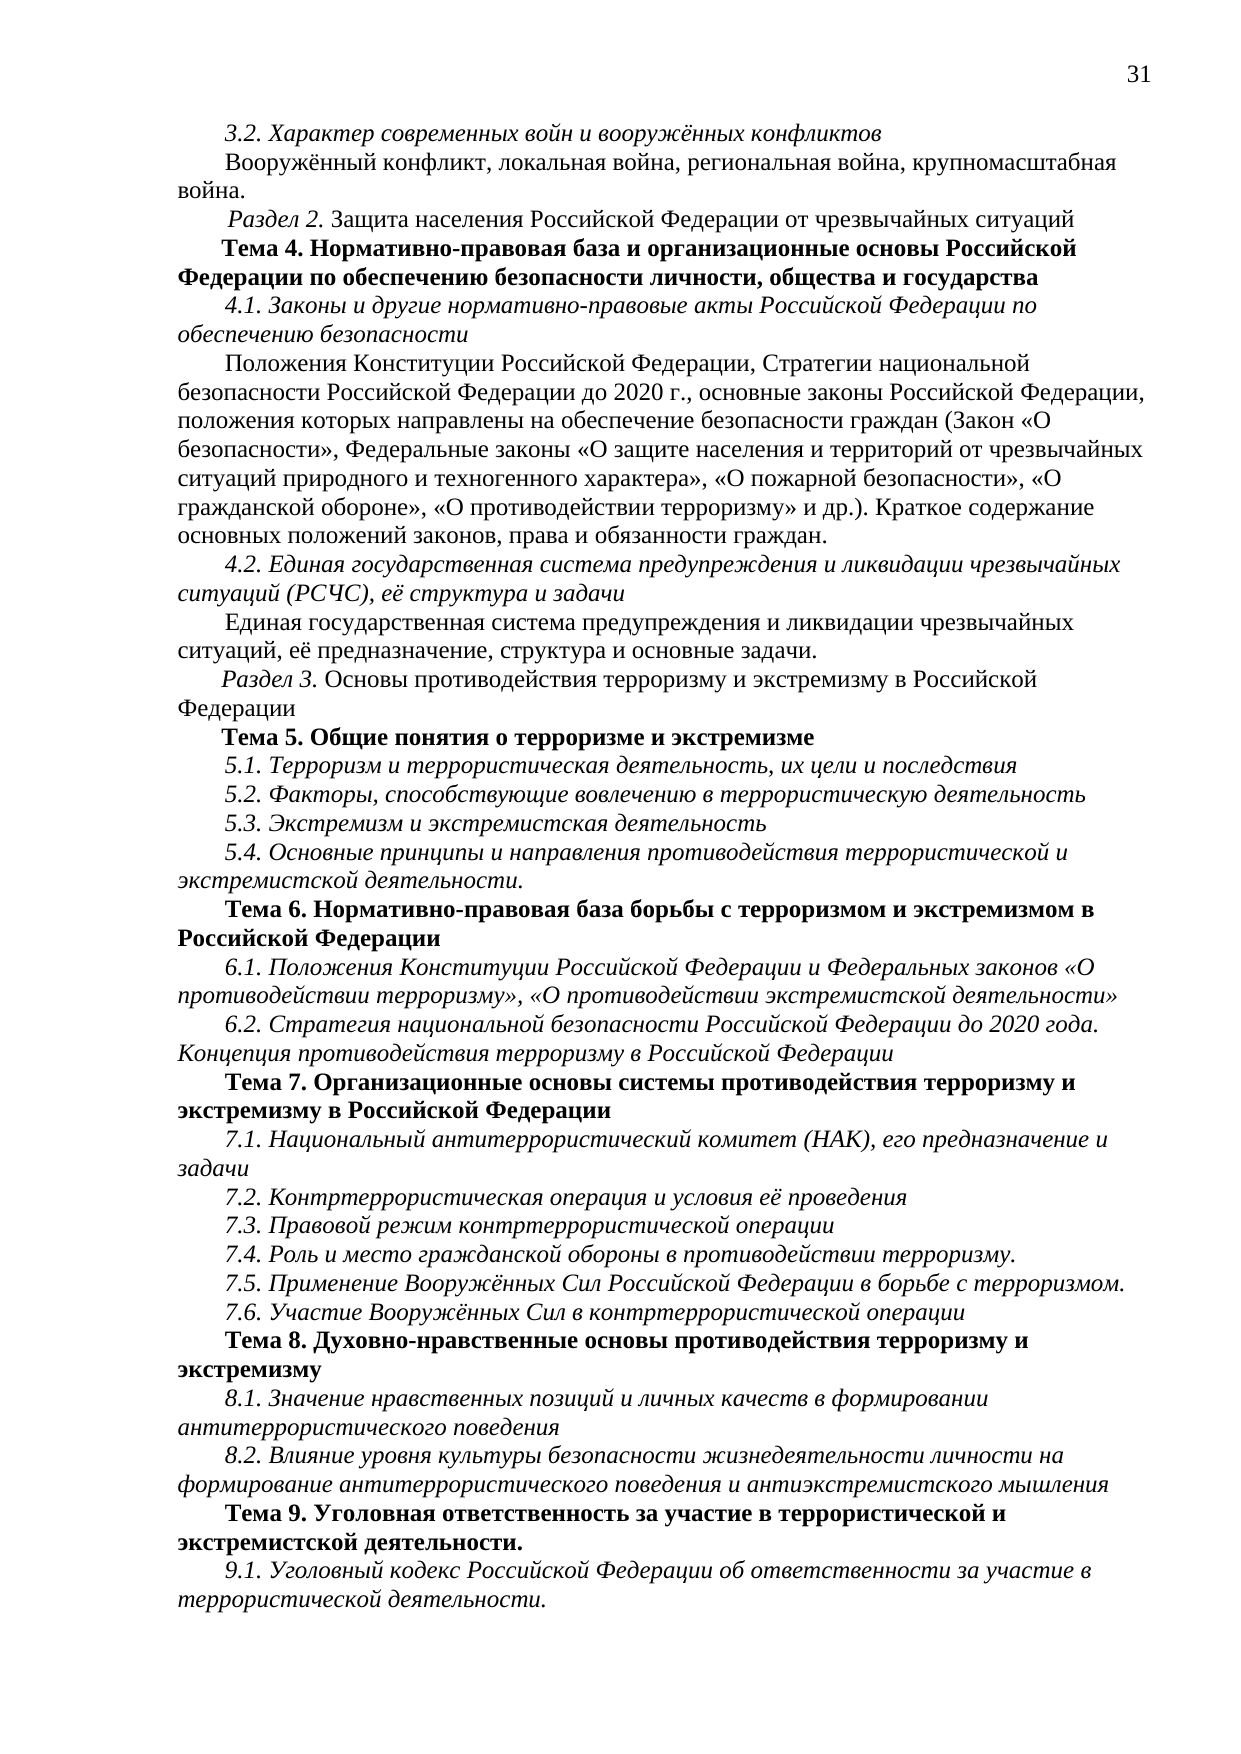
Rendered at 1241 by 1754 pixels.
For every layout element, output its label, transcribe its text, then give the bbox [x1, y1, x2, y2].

text 7.4. Роль и место гражданской обороны в противодействии терроризму. [177, 1239, 1152, 1268]
text 7.3. Правовой режим контртеррористической операции [177, 1211, 1152, 1239]
text 8.1. Значение нравственных позиций и личных качеств в формировании антитеррористического поведения [177, 1383, 1152, 1441]
text 5.1. Терроризм и террористическая деятельность, их цели и последствия [177, 751, 1152, 779]
text 8.2. Влияние уровня культуры безопасности жизнедеятельности личности на формирование антитеррористического поведения и антиэкстремистского мышления [177, 1441, 1152, 1498]
text 3.2. Характер современных войн и вооружённых конфликтов [177, 118, 1152, 147]
text Тема 6. Нормативно-правовая база борьбы с терроризмом и экстремизмом в Российской Федерации [177, 894, 1152, 952]
text 5.2. Факторы, способствующие вовлечению в террористическую деятельность [177, 779, 1152, 808]
text 6.1. Положения Конституции Российской Федерации и Федеральных законов «О противодействии терроризму», «О противодействии экстремистской деятельности» [177, 952, 1152, 1009]
text 7.1. Национальный антитеррористический комитет (НАК), его предназначение и задачи [177, 1124, 1152, 1182]
text 5.4. Основные принципы и направления противодействия террористической и экстремистской деятельности. [177, 837, 1152, 894]
text Вооружённый конфликт, локальная война, региональная война, крупномасштабная война. [177, 147, 1152, 204]
text 9.1. Уголовный кодекс Российской Федерации об ответственности за участие в террористической деятельности. [177, 1556, 1152, 1613]
text 4.2. Единая государственная система предупреждения и ликвидации чрезвычайных ситуаций (РСЧС), её структура и задачи [177, 549, 1152, 607]
text Раздел 2. Защита населения Российской Федерации от чрезвычайных ситуаций [177, 204, 1152, 233]
text Раздел 3. Основы противодействия терроризму и экстремизму в Российской Федерации [177, 664, 1152, 722]
text Тема 7. Организационные основы системы противодействия терроризму и экстремизму в Российской Федерации [177, 1067, 1152, 1124]
text Тема 4. Нормативно-правовая база и организационные основы Российской Федерации по обеспечению безопасности личности, общества и государства [177, 233, 1152, 291]
text 7.2. Контртеррористическая операция и условия её проведения [177, 1182, 1152, 1211]
text 7.5. Применение Вооружённых Сил Российской Федерации в борьбе с терроризмом. [177, 1268, 1152, 1297]
text 7.6. Участие Вооружённых Сил в контртеррористической операции [177, 1297, 1152, 1326]
text 6.2. Стратегия национальной безопасности Российской Федерации до 2020 года. Концепция противодействия терроризму в Российской Федерации [177, 1009, 1152, 1067]
text 5.3. Экстремизм и экстремистская деятельность [177, 808, 1152, 837]
text Положения Конституции Российской Федерации, Стратегии национальной безопасности Российской Федерации до 2020 г., основные законы Российской Федерации, положения которых направлены на обеспечение безопасности граждан (Закон «О безопасности», Федеральные законы «О защите населения и территорий от чрезвычайных ситуаций природного и техногенного характера», «О пожарной безопасности», «О гражданской обороне», «О противодействии терроризму» и др.). Краткое содержание основных положений законов, права и обязанности граждан. [177, 348, 1152, 549]
text 4.1. Законы и другие нормативно-правовые акты Российской Федерации по обеспечению безопасности [177, 291, 1152, 348]
text Тема 9. Уголовная ответственность за участие в террористической и экстремистской деятельности. [177, 1498, 1152, 1556]
text Тема 5. Общие понятия о терроризме и экстремизме [177, 722, 1152, 751]
text Тема 8. Духовно-нравственные основы противодействия терроризму и экстремизму [177, 1326, 1152, 1383]
text Единая государственная система предупреждения и ликвидации чрезвычайных ситуаций, её предназначение, структура и основные задачи. [177, 607, 1152, 664]
